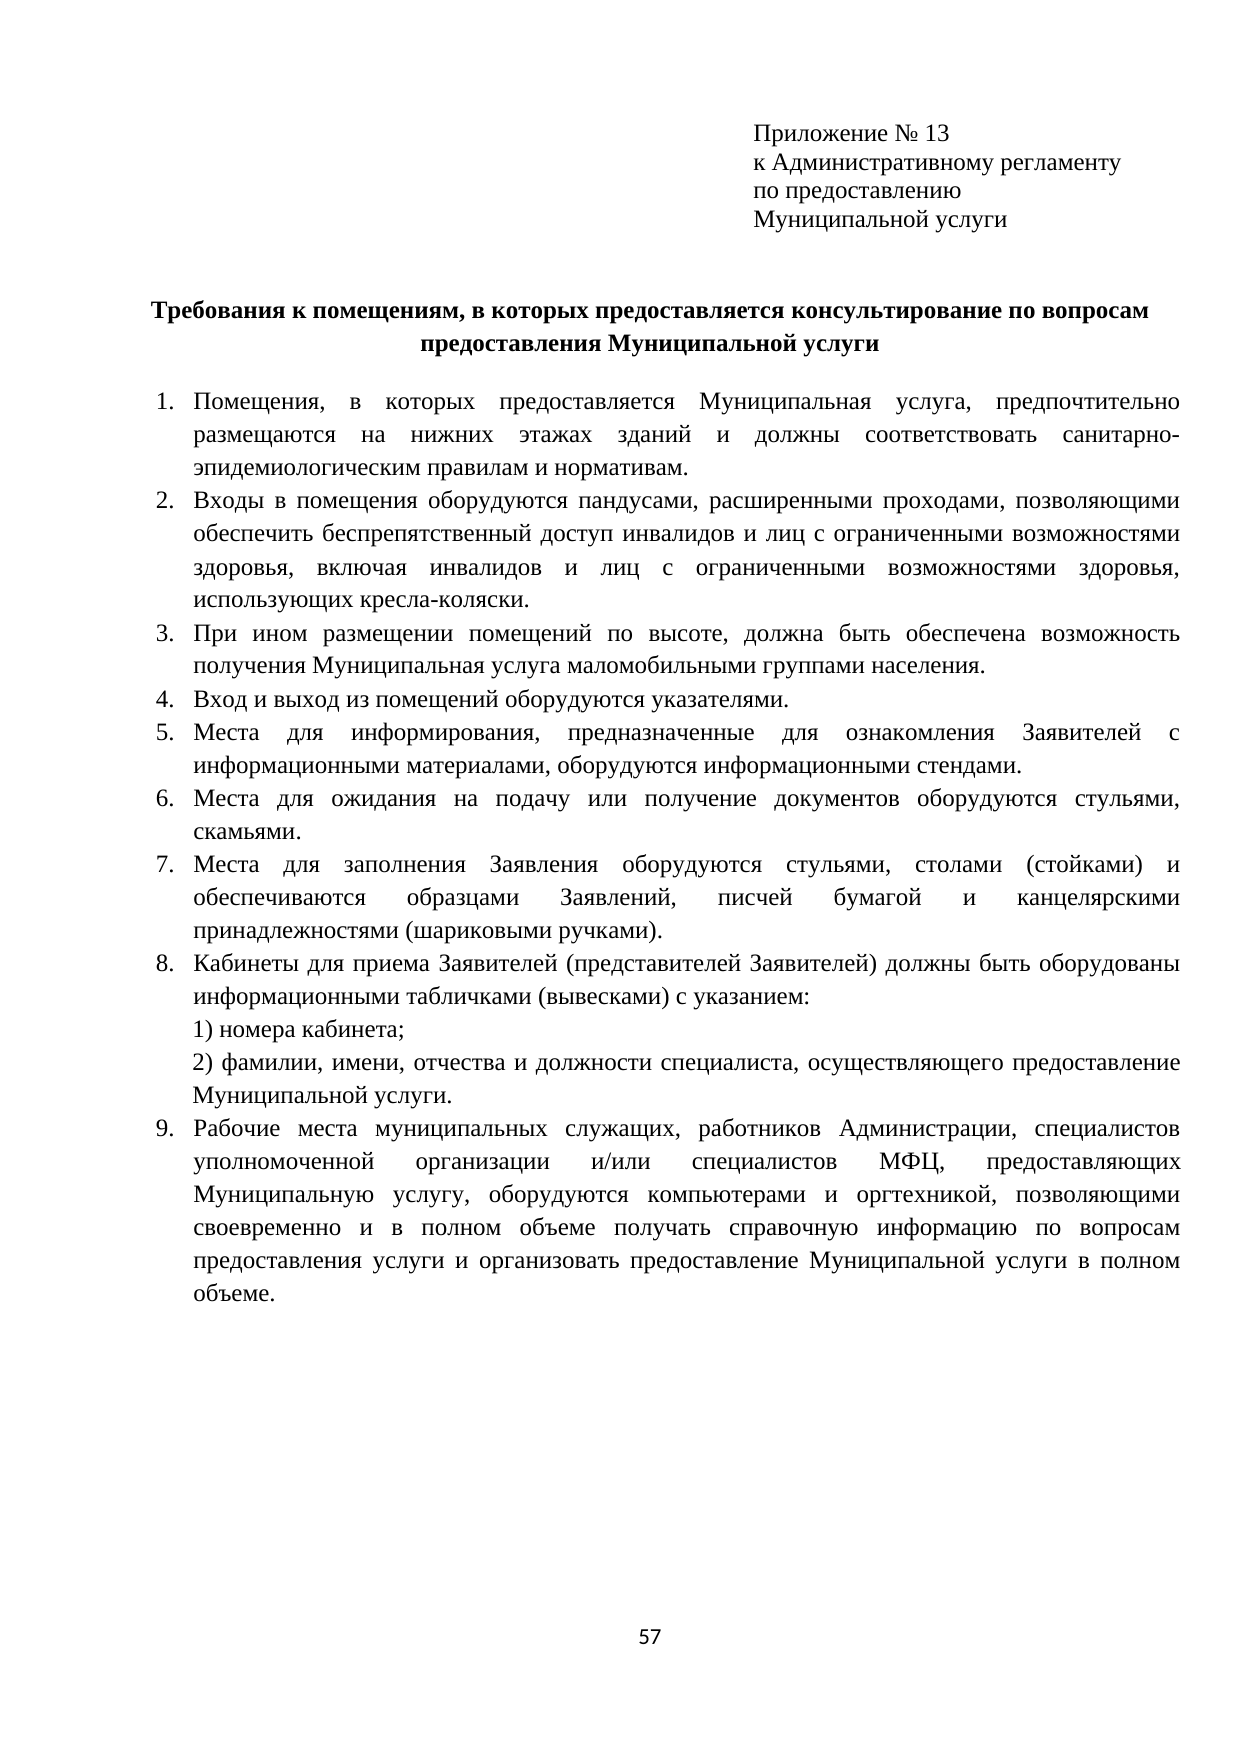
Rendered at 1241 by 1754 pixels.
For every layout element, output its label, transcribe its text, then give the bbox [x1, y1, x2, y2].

list Помещения, в которых предоставляется Муниципальная услуга, предпочтительно размещаются на нижних этажах зданий и должны соответствовать санитарно-эпидемиологическим правилам и нормативам. [156, 386, 1181, 481]
text к Административному регламенту [118, 147, 1181, 176]
text Места для информирования, предназначенные для ознакомления Заявителей с информационными материалами, оборудуются информационными стендами. [156, 717, 1181, 778]
text 2) фамилии, имени, отчества и должности специалиста, осуществляющего предоставление Муниципальной услуги. [192, 1047, 1181, 1109]
text Муниципальной услуги [118, 204, 1181, 233]
text Входы в помещения оборудуются пандусами, расширенными проходами, позволяющими обеспечить беспрепятственный доступ инвалидов и лиц с ограниченными возможностями здоровья, включая инвалидов и лиц с ограниченными возможностями здоровья, использующих кресла-коляски. [156, 486, 1181, 613]
text по предоставлению [118, 176, 1181, 204]
text Приложение № 13 [118, 118, 1181, 147]
text Места для ожидания на подачу или получение документов оборудуются стульями, скамьями. [156, 783, 1181, 844]
text Требования к помещениям, в которых предоставляется консультирование по вопросам предоставления Муниципальной услуги [118, 295, 1181, 357]
text 1) номера кабинета; [192, 1014, 1181, 1043]
text Места для заполнения Заявления оборудуются стульями, столами (стойками) и обеспечиваются образцами Заявлений, писчей бумагой и канцелярскими принадлежностями (шариковыми ручками). [156, 849, 1181, 943]
text Кабинеты для приема Заявителей (представителей Заявителей) должны быть оборудованы информационными табличками (вывесками) с указанием: [156, 948, 1181, 1009]
text Вход и выход из помещений оборудуются указателями. [156, 684, 1181, 712]
text Рабочие места муниципальных служащих, работников Администрации, специалистов уполномоченной организации и/или специалистов МФЦ, предоставляющих Муниципальную услугу, оборудуются компьютерами и оргтехникой, позволяющими своевременно и в полном объеме получать справочную информацию по вопросам предоставления услуги и организовать предоставление Муниципальной услуги в полном объеме. [156, 1113, 1181, 1307]
text При ином размещении помещений по высоте, должна быть обеспечена возможность получения Муниципальная услуга маломобильными группами населения. [156, 618, 1181, 679]
